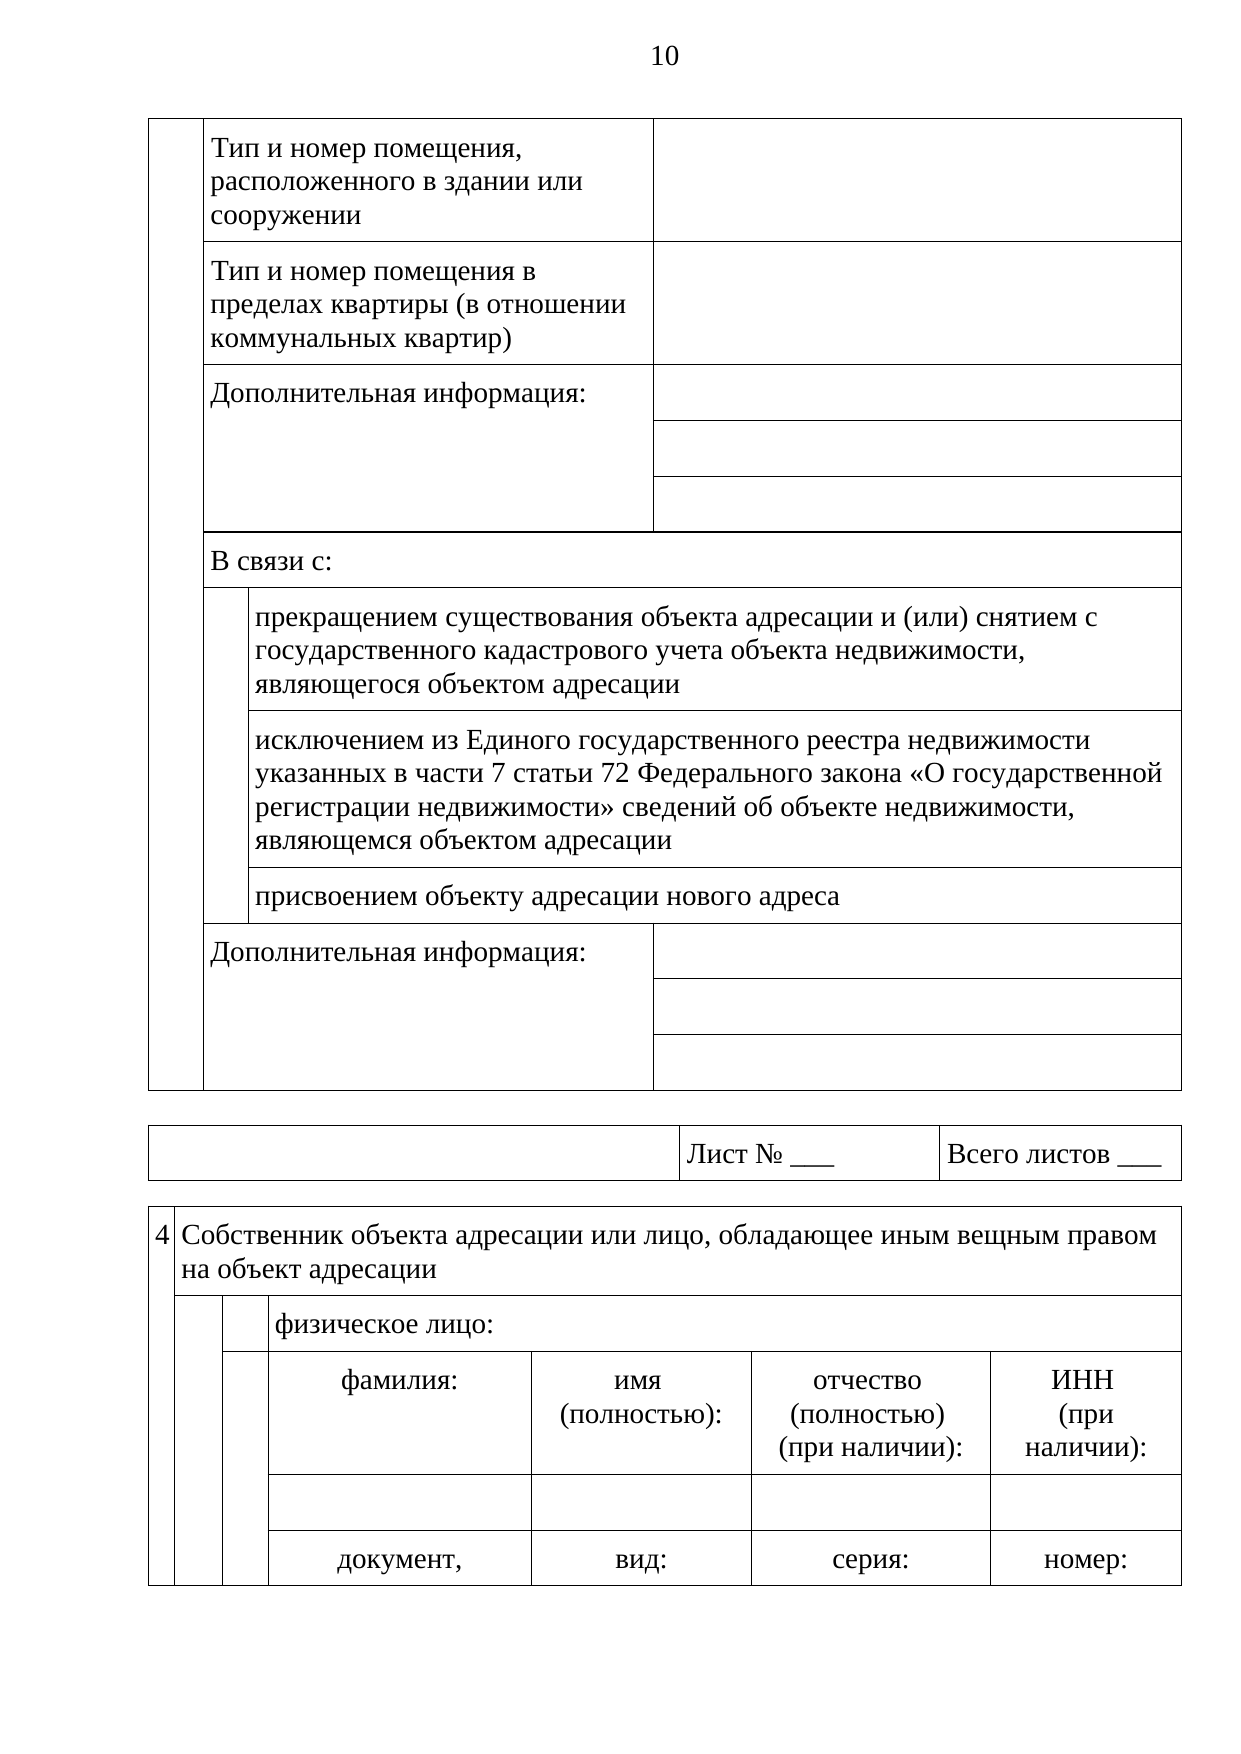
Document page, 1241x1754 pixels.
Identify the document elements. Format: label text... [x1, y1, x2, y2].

table_cell [175, 1296, 222, 1585]
table_cell имя (полностью): [532, 1352, 751, 1474]
table_cell Дополнительная информация: [204, 365, 653, 531]
table_header Всего листов ___ [940, 1126, 1181, 1180]
table_cell исключением из Единого государственного реестра недвижимости указанных в части 7 статьи 72 Федерального закона «О государственной регистрации недвижимости» сведений об объекте недвижимости, являющемся объектом адресации [249, 711, 1181, 867]
table_cell [654, 242, 1181, 364]
table_cell номер: [991, 1531, 1181, 1585]
table_cell [752, 1475, 990, 1529]
table_cell отчество (полностью) (при наличии): [752, 1352, 990, 1474]
table_cell [991, 1475, 1181, 1529]
table_cell физическое лицо: [269, 1296, 1181, 1351]
table_cell фамилия: [269, 1352, 531, 1474]
table_header [149, 1126, 679, 1180]
table_cell ИНН (при наличии): [991, 1352, 1181, 1474]
table_header 4 [149, 1207, 174, 1585]
table_cell В связи с: [204, 533, 1181, 587]
table_cell [223, 1296, 268, 1351]
table_cell [204, 588, 248, 922]
table_cell [654, 477, 1181, 531]
table_cell вид: [532, 1531, 751, 1585]
table_header Лист № ___ [680, 1126, 939, 1180]
table_cell [223, 1352, 268, 1585]
table_cell [532, 1475, 751, 1529]
table_cell прекращением существования объекта адресации и (или) снятием с государственного кадастрового учета объекта недвижимости, являющегося объектом адресации [249, 588, 1181, 710]
table_cell [654, 421, 1181, 476]
table_cell [269, 1475, 531, 1529]
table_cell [269, 1531, 531, 1585]
table_cell присвоением объекту адресации нового адреса [249, 868, 1181, 922]
table_cell [654, 1035, 1181, 1090]
table_cell Дополнительная информация: [204, 924, 653, 1090]
table_header Собственник объекта адресации или лицо, обладающее иным вещным правом на объект адресации [175, 1207, 1181, 1295]
table_cell Тип и номер помещения, расположенного в здании или сооружении [204, 119, 653, 241]
table_cell [654, 365, 1181, 420]
table_cell серия: [752, 1531, 990, 1585]
table_cell [654, 119, 1181, 241]
table_cell [654, 979, 1181, 1034]
table_cell [654, 924, 1181, 978]
table_cell Тип и номер помещения в пределах квартиры (в отношении коммунальных квартир) [204, 242, 653, 364]
